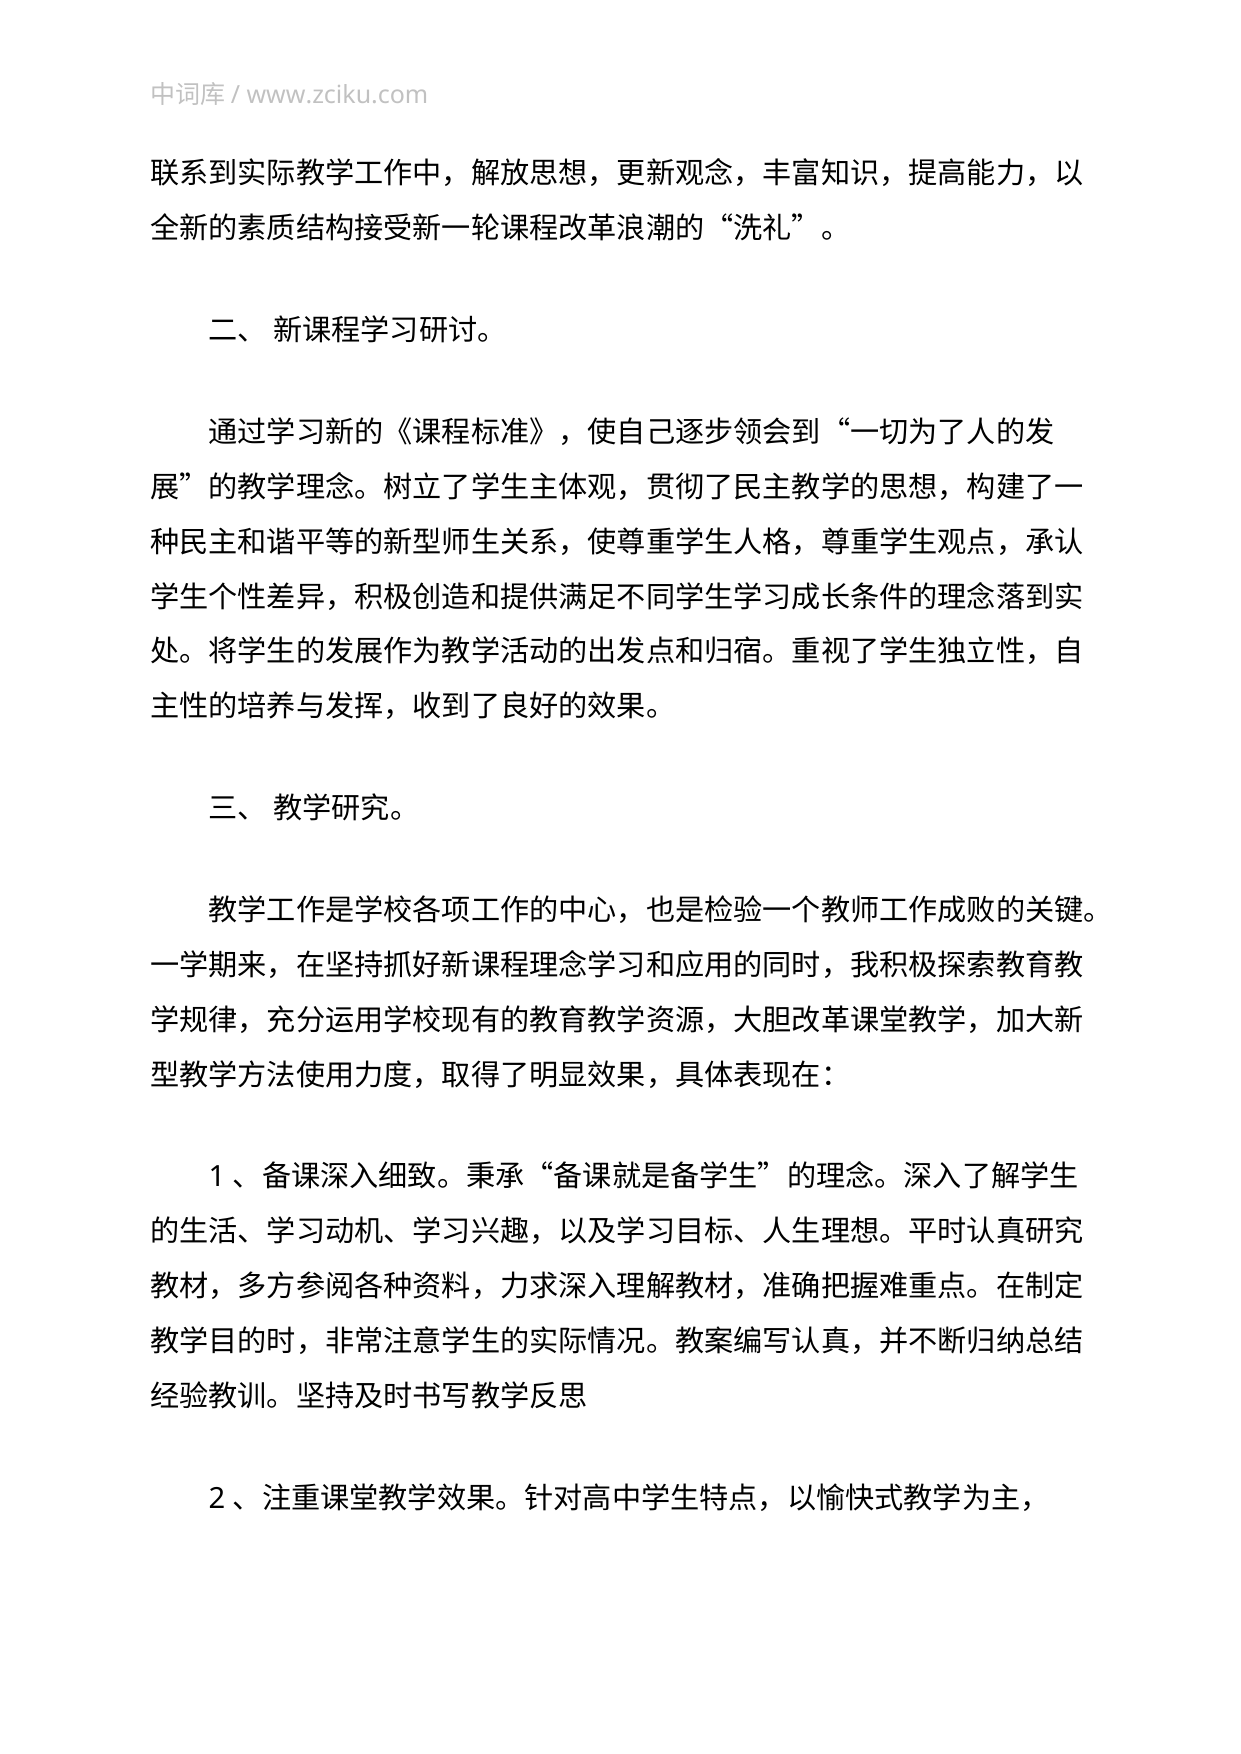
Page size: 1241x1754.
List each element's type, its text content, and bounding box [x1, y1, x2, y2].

text 三、 教学研究。 [150, 785, 1090, 827]
text 二、 新课程学习研讨。 [150, 307, 1090, 349]
text 通过学习新的《课程标准》，使自己逐步领会到“一切为了人的发展”的教学理念。树立了学生主体观，贯彻了民主教学的思想，构建了一种民主和谐平等的新型师生关系，使尊重学生人格，尊重学生观点，承认学生个性差异，积极创造和提供满足不同学生学习成长条件的理念落到实处。将学生的发展作为教学活动的出发点和归宿。重视了学生独立性，自主性的培养与发挥，收到了良好的效果。 [150, 408, 1090, 725]
text 教学工作是学校各项工作的中心，也是检验一个教师工作成败的关键。一学期来，在坚持抓好新课程理念学习和应用的同时，我积极探索教育教学规律，充分运用学校现有的教育教学资源，大胆改革课堂教学，加大新型教学方法使用力度，取得了明显效果，具体表现在： [150, 886, 1090, 1093]
text 1 、备课深入细致。秉承“备课就是备学生”的理念。深入了解学生的生活、学习动机、学习兴趣，以及学习目标、人生理想。平时认真研究教材，多方参阅各种资料，力求深入理解教材，准确把握难重点。在制定教学目的时，非常注意学生的实际情况。教案编写认真，并不断归纳总结经验教训。坚持及时书写教学反思 [150, 1153, 1090, 1415]
text 2 、注重课堂教学效果。针对高中学生特点，以愉快式教学为主， [150, 1474, 1090, 1517]
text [150, 150, 1090, 247]
